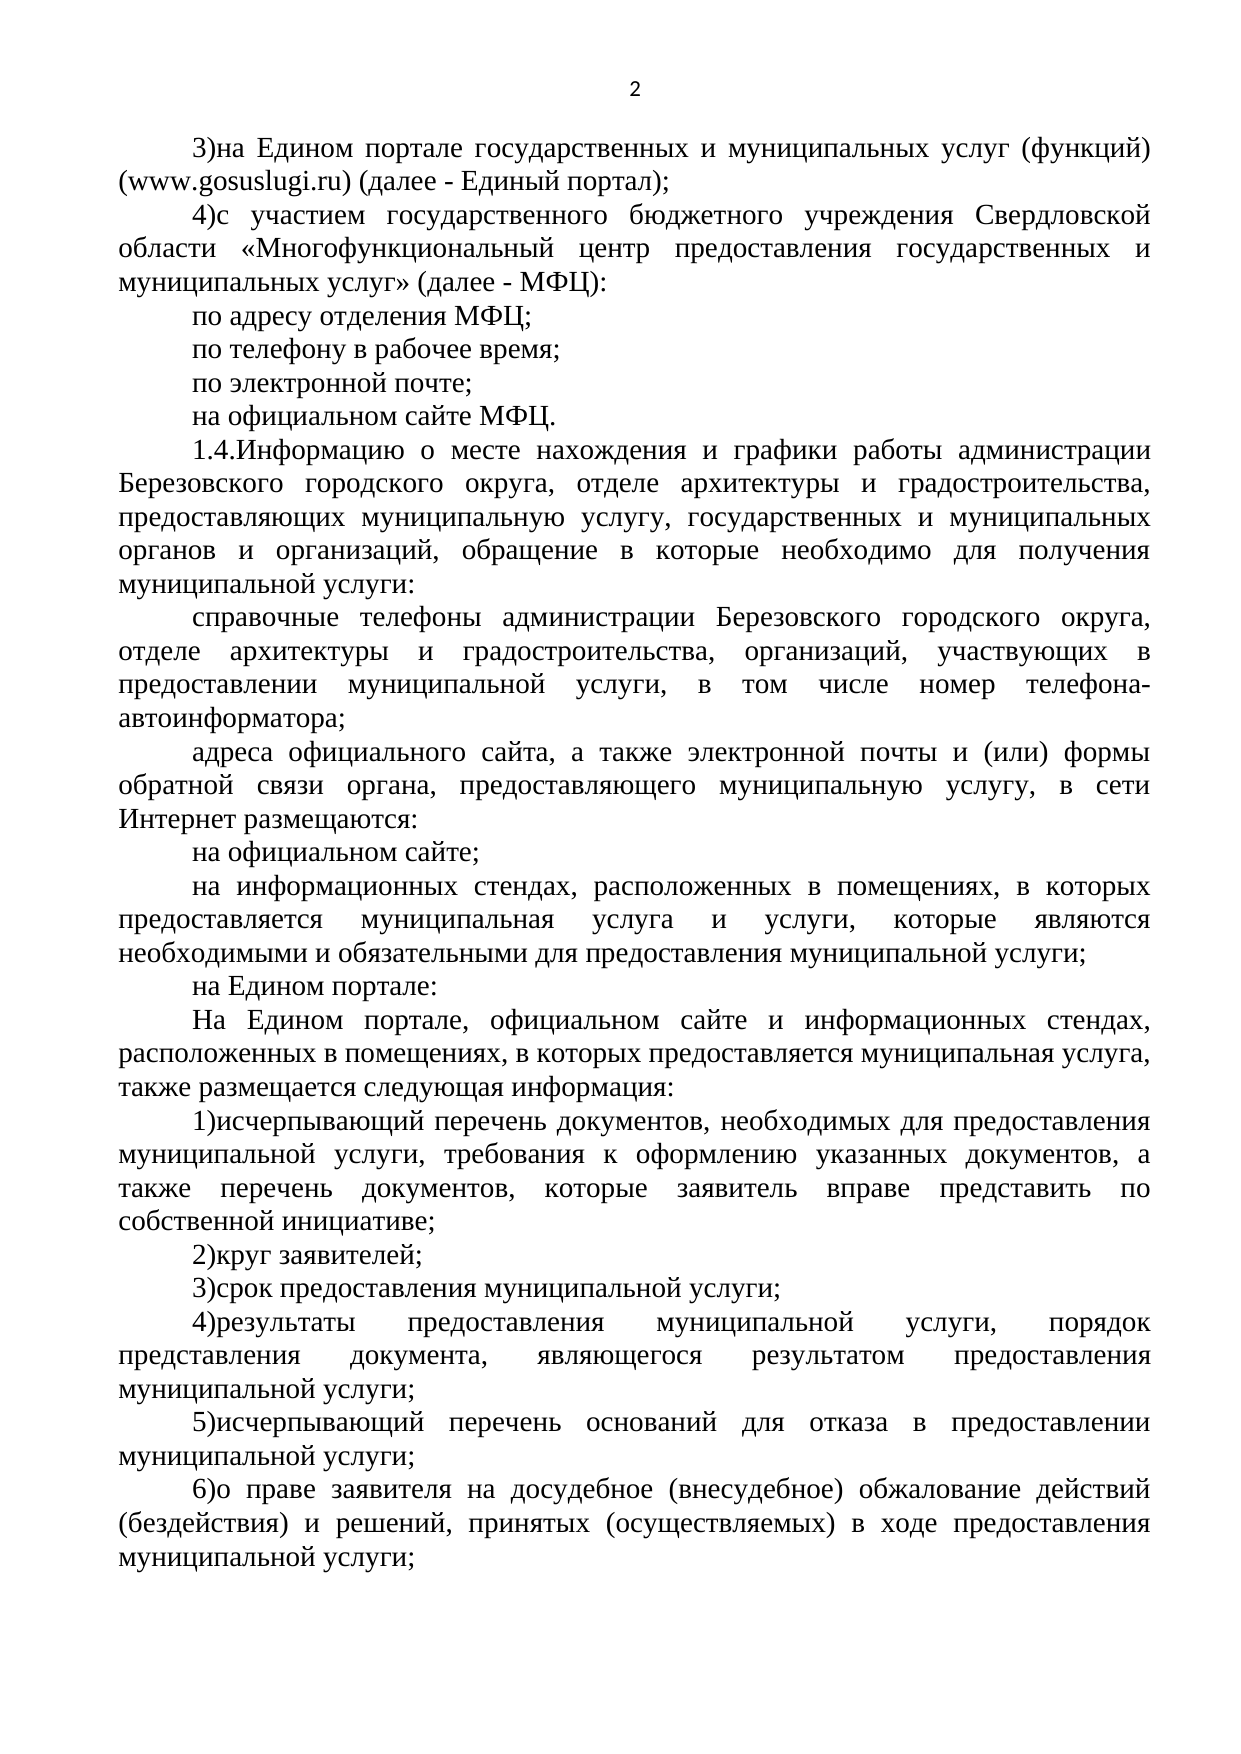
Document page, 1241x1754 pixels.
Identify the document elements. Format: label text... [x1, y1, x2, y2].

text 3)на Едином портале государственных и муниципальных услуг (функций) (www.gosuslugi.ru) (далее - Единый портал); [118, 130, 1152, 197]
text на Едином портале: [118, 968, 1152, 1002]
text 6)о праве заявителя на досудебное (внесудебное) обжалование действий (бездействия) и решений, принятых (осуществляемых) в ходе предоставления муниципальной услуги; [118, 1472, 1152, 1572]
text по адресу отделения МФЦ; [118, 298, 1152, 331]
text справочные телефоны администрации Березовского городского округа, отделе архитектуры и градостроительства, организаций, участвующих в предоставлении муниципальной услуги, в том числе номер телефона-автоинформатора; [118, 599, 1152, 734]
text 4)с участием государственного бюджетного учреждения Свердловской области «Многофункциональный центр предоставления государственных и муниципальных услуг» (далее - МФЦ): [118, 197, 1152, 298]
text 5)исчерпывающий перечень оснований для отказа в предоставлении муниципальной услуги; [118, 1404, 1152, 1472]
text 1)исчерпывающий перечень документов, необходимых для предоставления муниципальной услуги, требования к оформлению указанных документов, а также перечень документов, которые заявитель вправе представить по собственной инициативе; [118, 1103, 1152, 1237]
text по электронной почте; [118, 365, 1152, 398]
text адреса официального сайта, а также электронной почты и (или) формы обратной связи органа, предоставляющего муниципальную услугу, в сети Интернет размещаются: [118, 734, 1152, 834]
text 3)срок предоставления муниципальной услуги; [118, 1270, 1152, 1304]
text на официальном сайте; [118, 834, 1152, 868]
text На Едином портале, официальном сайте и информационных стендах, расположенных в помещениях, в которых предоставляется муниципальная услуга, также размещается следующая информация: [118, 1002, 1152, 1103]
text 2)круг заявителей; [118, 1237, 1152, 1270]
text на информационных стендах, расположенных в помещениях, в которых предоставляется муниципальная услуга и услуги, которые являются необходимыми и обязательными для предоставления муниципальной услуги; [118, 868, 1152, 968]
text 4)результаты предоставления муниципальной услуги, порядок представления документа, являющегося результатом предоставления муниципальной услуги; [118, 1304, 1152, 1404]
text 1.4.Информацию о месте нахождения и графики работы администрации Березовского городского округа, отделе архитектуры и градостроительства, предоставляющих муниципальную услугу, государственных и муниципальных органов и организаций, обращение в которые необходимо для получения муниципальной услуги: [118, 432, 1152, 599]
text по телефону в рабочее время; [118, 331, 1152, 365]
text на официальном сайте МФЦ. [118, 398, 1152, 432]
